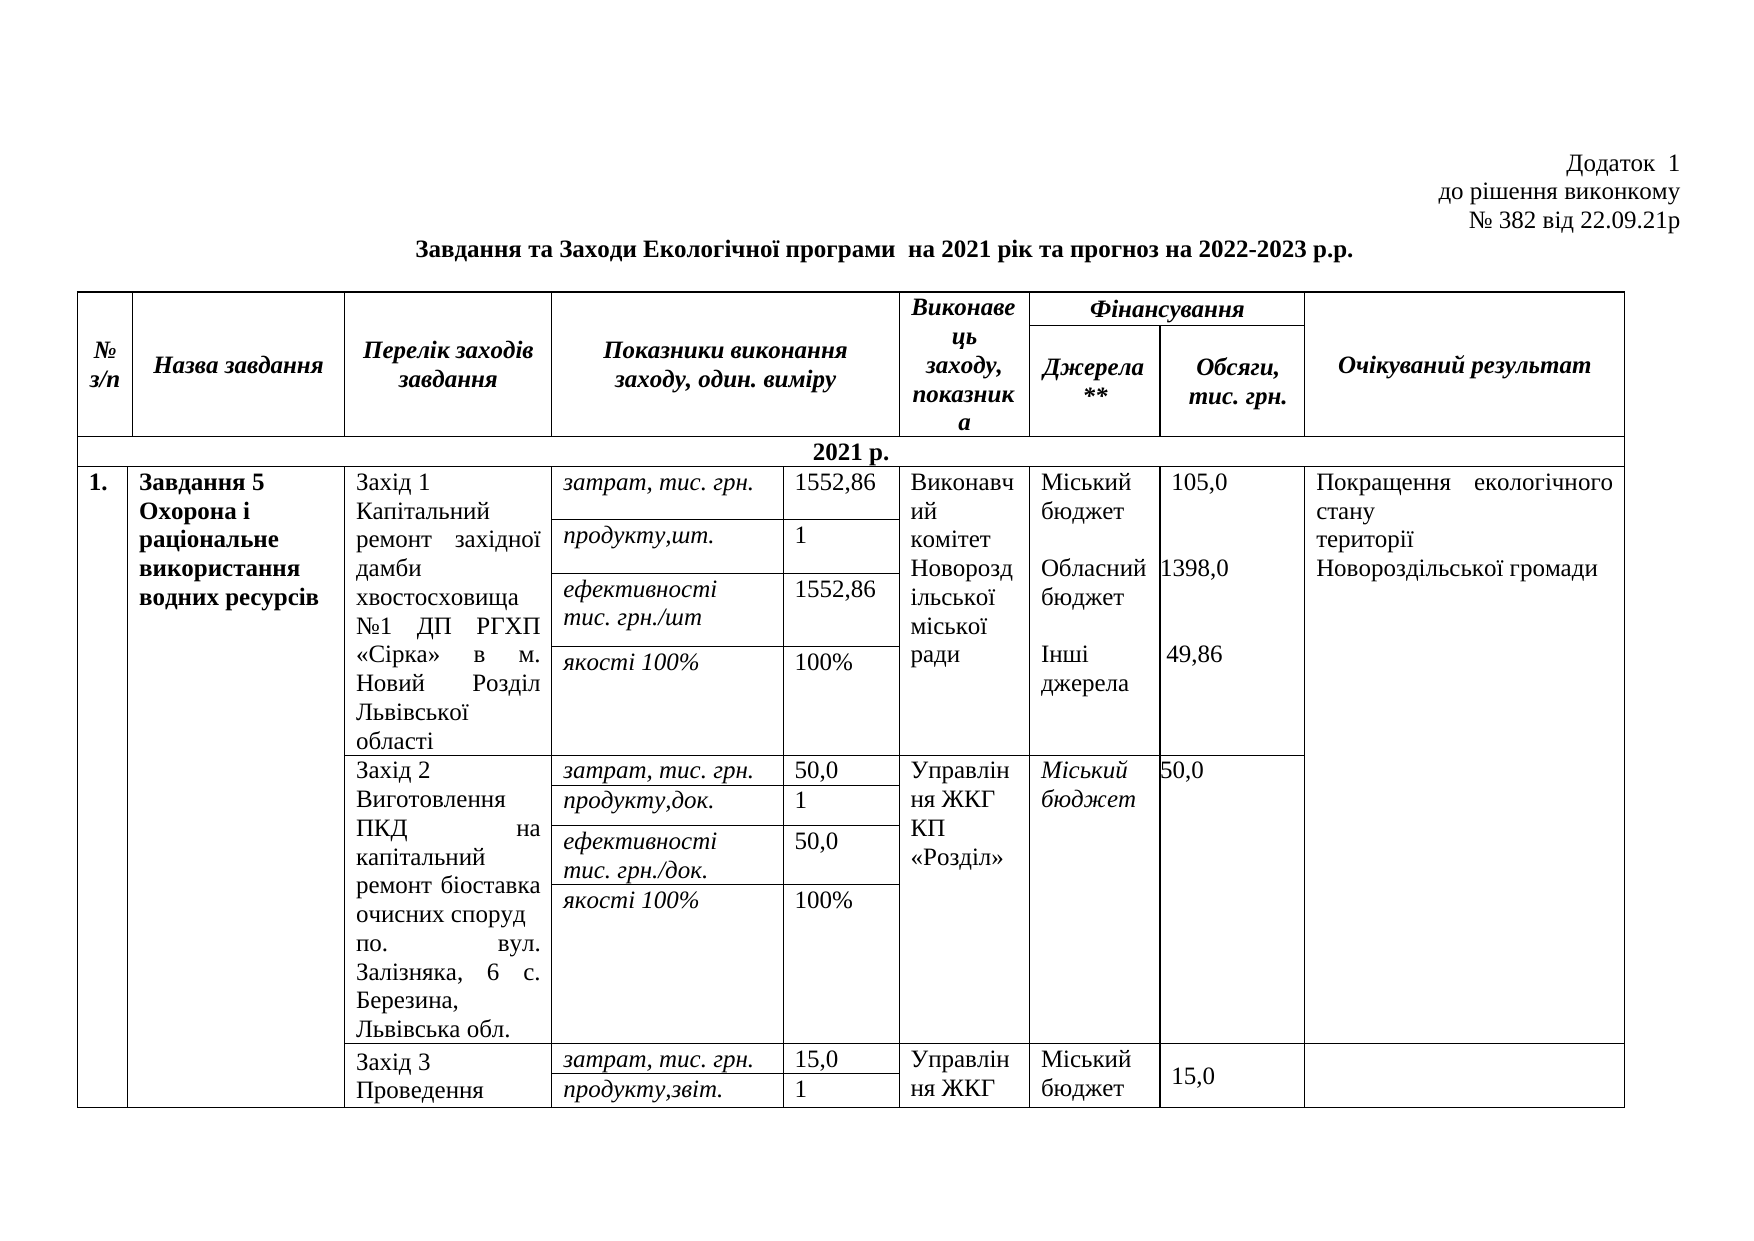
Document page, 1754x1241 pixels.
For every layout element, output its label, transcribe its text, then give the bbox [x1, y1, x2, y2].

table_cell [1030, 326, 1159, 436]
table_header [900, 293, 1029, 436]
text Завдання та Заходи Екологічної програми на 2021 рік та прогноз на 2022-2023 р.р. [89, 234, 1680, 263]
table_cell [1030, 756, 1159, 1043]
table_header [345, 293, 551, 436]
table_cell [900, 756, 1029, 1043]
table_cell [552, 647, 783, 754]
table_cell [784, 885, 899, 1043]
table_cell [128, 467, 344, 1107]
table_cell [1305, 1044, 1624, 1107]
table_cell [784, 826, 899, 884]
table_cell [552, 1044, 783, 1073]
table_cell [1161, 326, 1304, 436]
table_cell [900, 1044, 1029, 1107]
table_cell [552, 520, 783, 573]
text № 382 від 22.09.21р [89, 205, 1680, 234]
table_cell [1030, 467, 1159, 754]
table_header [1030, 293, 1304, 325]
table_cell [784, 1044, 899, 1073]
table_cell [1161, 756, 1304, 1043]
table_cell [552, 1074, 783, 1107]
text Додаток 1 [89, 148, 1680, 176]
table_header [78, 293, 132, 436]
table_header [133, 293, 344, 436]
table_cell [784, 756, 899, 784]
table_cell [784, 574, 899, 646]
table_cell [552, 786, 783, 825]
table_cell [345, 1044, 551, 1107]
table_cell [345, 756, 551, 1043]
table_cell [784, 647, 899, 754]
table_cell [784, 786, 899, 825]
text до рішення виконкому [89, 176, 1680, 205]
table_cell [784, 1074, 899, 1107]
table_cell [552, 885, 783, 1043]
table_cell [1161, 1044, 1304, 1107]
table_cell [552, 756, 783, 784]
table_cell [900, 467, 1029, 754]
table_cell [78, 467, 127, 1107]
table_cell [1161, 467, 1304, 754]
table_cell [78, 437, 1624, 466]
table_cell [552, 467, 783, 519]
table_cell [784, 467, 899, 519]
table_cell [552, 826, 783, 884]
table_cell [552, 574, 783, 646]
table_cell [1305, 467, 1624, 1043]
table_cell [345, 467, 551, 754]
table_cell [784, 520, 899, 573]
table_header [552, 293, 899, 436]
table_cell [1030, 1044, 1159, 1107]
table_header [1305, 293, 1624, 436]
